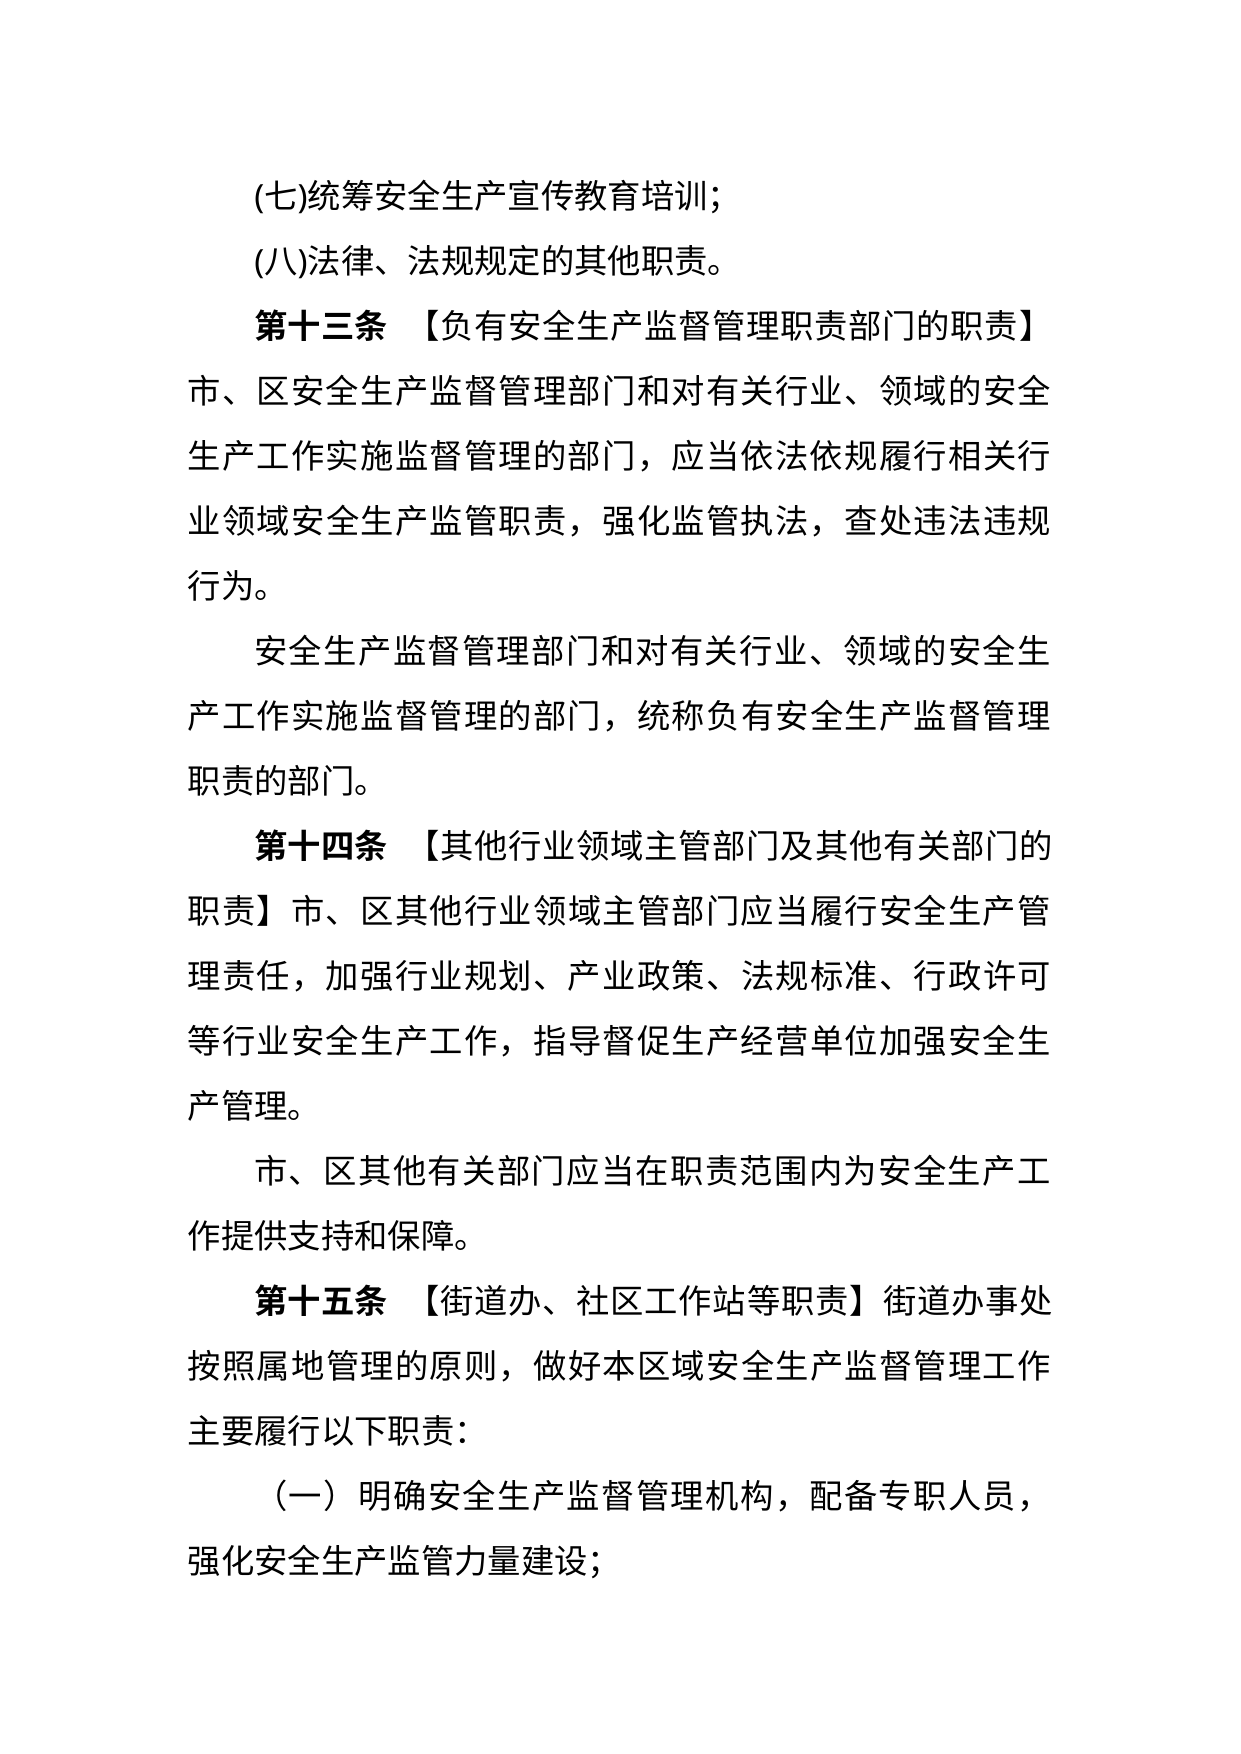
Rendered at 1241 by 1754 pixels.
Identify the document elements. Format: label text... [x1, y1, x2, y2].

text (八)法律、法规规定的其他职责。 [187, 227, 1053, 292]
list 【负有安全生产监督管理职责部门的职责】市、区安全生产监督管理部门和对有关行业、领域的安全生产工作实施监督管理的部门，应当依法依规履行相关行业领域安全生产监管职责，强化监管执法，查处违法违规行为。 [187, 292, 1053, 617]
text 安全生产监督管理部门和对有关行业、领域的安全生产工作实施监督管理的部门，统称负有安全生产监督管理职责的部门。 [187, 617, 1053, 812]
text (七)统筹安全生产宣传教育培训； [187, 162, 1053, 227]
text （一）明确安全生产监督管理机构，配备专职人员，强化安全生产监管力量建设； [187, 1462, 1053, 1592]
text 市、区其他有关部门应当在职责范围内为安全生产工作提供支持和保障。 [187, 1137, 1053, 1267]
list 【其他行业领域主管部门及其他有关部门的职责】市、区其他行业领域主管部门应当履行安全生产管理责任，加强行业规划、产业政策、法规标准、行政许可等行业安全生产工作，指导督促生产经营单位加强安全生产管理。 [187, 812, 1053, 1137]
list 【街道办、社区工作站等职责】街道办事处按照属地管理的原则，做好本区域安全生产监督管理工作，主要履行以下职责： [187, 1267, 1053, 1462]
